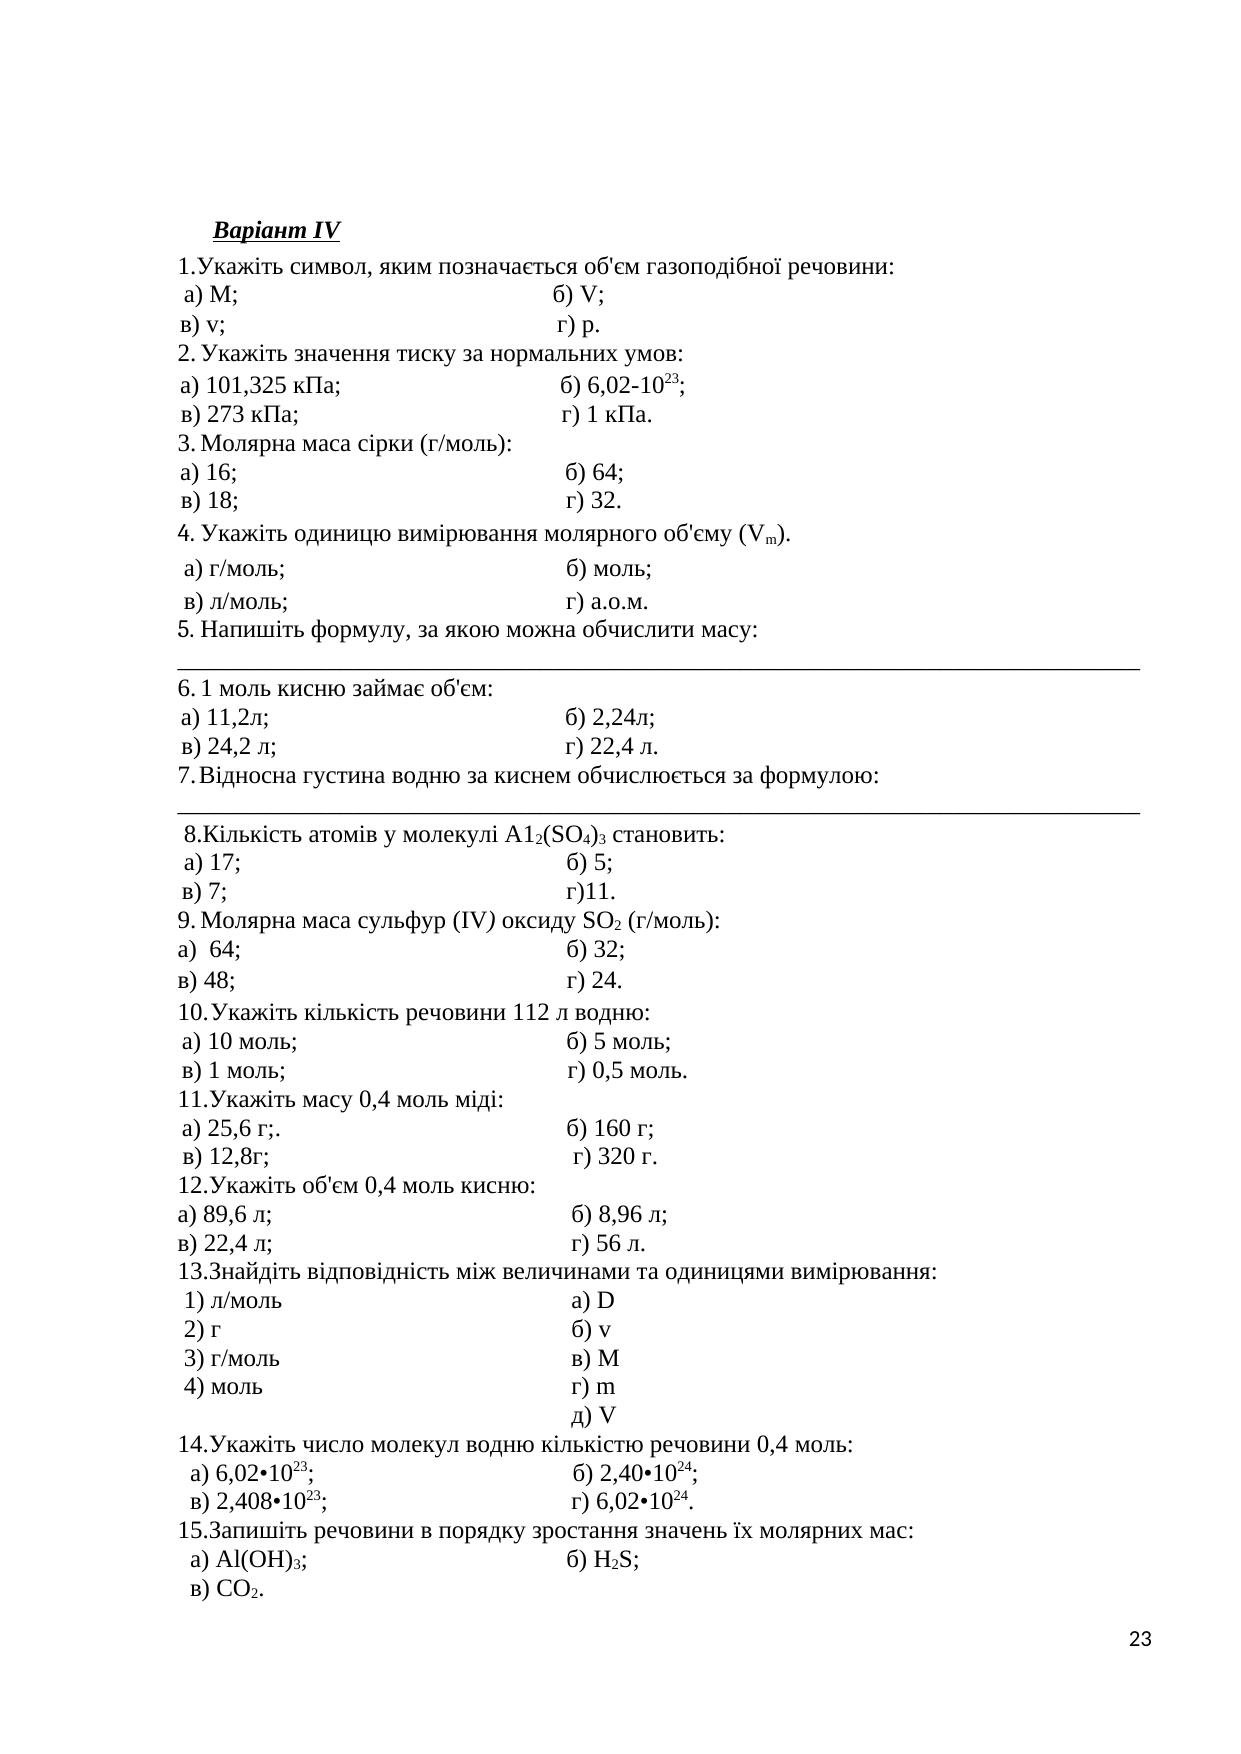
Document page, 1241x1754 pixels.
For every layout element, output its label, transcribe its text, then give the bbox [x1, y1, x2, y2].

text в) 1 моль; г) 0,5 моль. [182, 1055, 1152, 1084]
text 13.Знайдіть відповідність між величинами та одиницями вимірювання: 1) л/моль a) D [177, 1256, 1152, 1314]
list Напишіть формулу, за якою можна обчислити масу: [177, 614, 1152, 644]
text в) 2,408•1023; г) 6,02•1024. [177, 1486, 1152, 1515]
text 9. Молярна маса сульфур (ІV) оксиду SO2 (г/моль): а) 64; б) 32; [177, 905, 984, 962]
text а) 11,2л; б) 2,24л; [181, 702, 1152, 730]
text а) 25,6 г;. б) 160 г; [182, 1113, 1152, 1141]
text 14.Укажіть число молекул водню кількістю речовини 0,4 моль: а) 6,02•1023; б) 2,40•1024; [177, 1429, 1152, 1486]
text а) 89,6 л; б) 8,96 л; [177, 1199, 1152, 1228]
text 2. Укажіть значення тиску за нормальних умов: [177, 338, 1152, 366]
text 1.Укажіть символ, яким позначається об'єм газоподібної речовини: а) М; б) V; [177, 251, 1152, 308]
text 15.Запишіть речовини в порядку зростання значень їх молярних мас: а) Аl(ОН)3; б) H2S; [177, 1515, 1152, 1573]
text в) л/моль; г) а.о.м. [177, 586, 1152, 614]
text а) 16; б) 64; [180, 457, 1152, 485]
text 4) моль г) m [177, 1371, 1152, 1400]
text 2) г б) v [177, 1314, 1152, 1343]
text в) 22,4 л; г) 56 л. [177, 1228, 1152, 1256]
list Укажіть одиницю вимірювання молярного об'єму (Vm). [177, 518, 1152, 548]
text д) V [472, 1400, 1152, 1429]
text в) 48; г) 24. [177, 965, 1152, 994]
text 12.Укажіть об'єм 0,4 моль кисню: [177, 1170, 1152, 1199]
text в) СO2. [177, 1573, 1152, 1601]
text в) 18; г) 32. [181, 485, 1152, 514]
text 6. 1 моль кисню займає об'єм: [177, 673, 1152, 702]
text _____________________________________________________________________________ [177, 788, 1152, 817]
text а) 10 моль; б) 5 моль; [182, 1026, 1152, 1055]
text 3) г/моль в) М [177, 1343, 1152, 1371]
text 8.Кількість атомів у молекулі A12(SO4)3 становить: а) 17; б) 5; [177, 819, 984, 876]
text в) v; г) p. [180, 309, 1152, 338]
text в) 7; г)11. [182, 876, 1152, 905]
text Варіант IV [213, 216, 1152, 244]
text в) 24,2 л; г) 22,4 л. [181, 731, 1152, 760]
text в) 12,8г; г) 320 г. [182, 1141, 1152, 1170]
text а) 101,325 кПа; б) 6,02-1023; [180, 370, 1152, 399]
text в) 273 кПа; г) 1 кПа. [181, 399, 1152, 428]
text 11.Укажіть масу 0,4 моль міді: [177, 1084, 1152, 1113]
text 3. Молярна маса сірки (г/моль): [177, 428, 1152, 457]
text _____________________________________________________________________________ [177, 644, 1152, 673]
text а) г/моль; б) моль; [177, 553, 1152, 581]
text 10. Укажіть кількість речовини 112 л водню: [177, 997, 1152, 1026]
text 7. Відносна густина водню за киснем обчислюється за формулою: [177, 760, 1152, 788]
